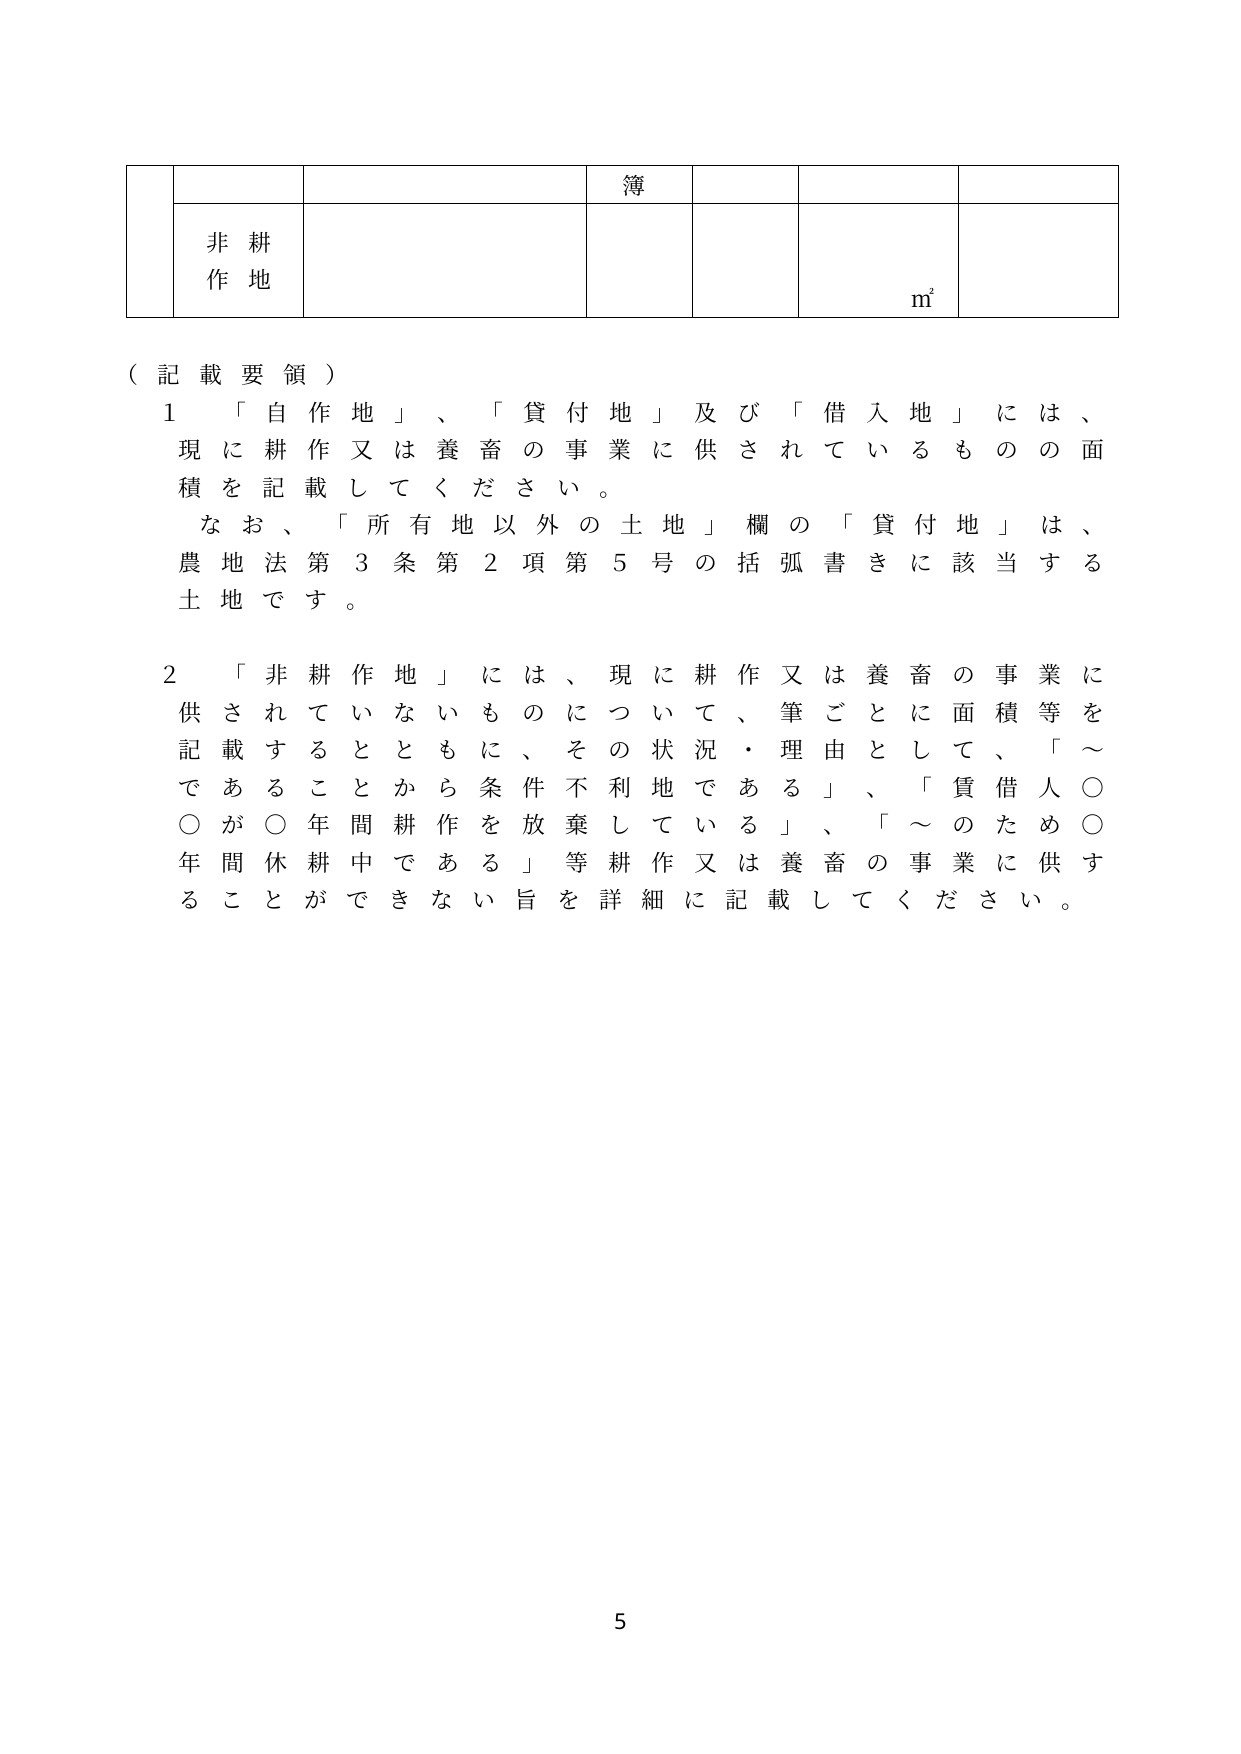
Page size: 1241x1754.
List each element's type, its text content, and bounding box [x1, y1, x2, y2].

table_cell [304, 204, 586, 317]
table_cell 登記簿 [587, 166, 692, 203]
table_cell [587, 204, 692, 317]
text １ 「自作地」、「貸付地」及び「借入地」には、現に耕作又は養畜の事業に供されているものの面積を記載してください。 [115, 393, 1125, 505]
text （記載要領） [115, 355, 1125, 393]
table_cell [959, 204, 1118, 317]
table_cell 非耕作地 [174, 204, 303, 317]
table_cell ㎡ [799, 204, 958, 317]
table_cell [693, 204, 798, 317]
table_cell 現況 [693, 166, 798, 203]
text なお、「所有地以外の土地」欄の「貸付地」は、農地法第３条第２項第５号の括弧書きに該当する土地です。 [162, 505, 1125, 618]
text ２ 「非耕作地」には、現に耕作又は養畜の事業に供されていないものについて、筆ごとに面積等を記載するとともに、その状況・理由として、「～であることから条件不利地である」、「賃借人○○が○年間耕作を放棄している」、「～のため○年間休耕中である」等耕作又は養畜の事業に供することができない旨を詳細に記載してください。 [115, 655, 1125, 918]
